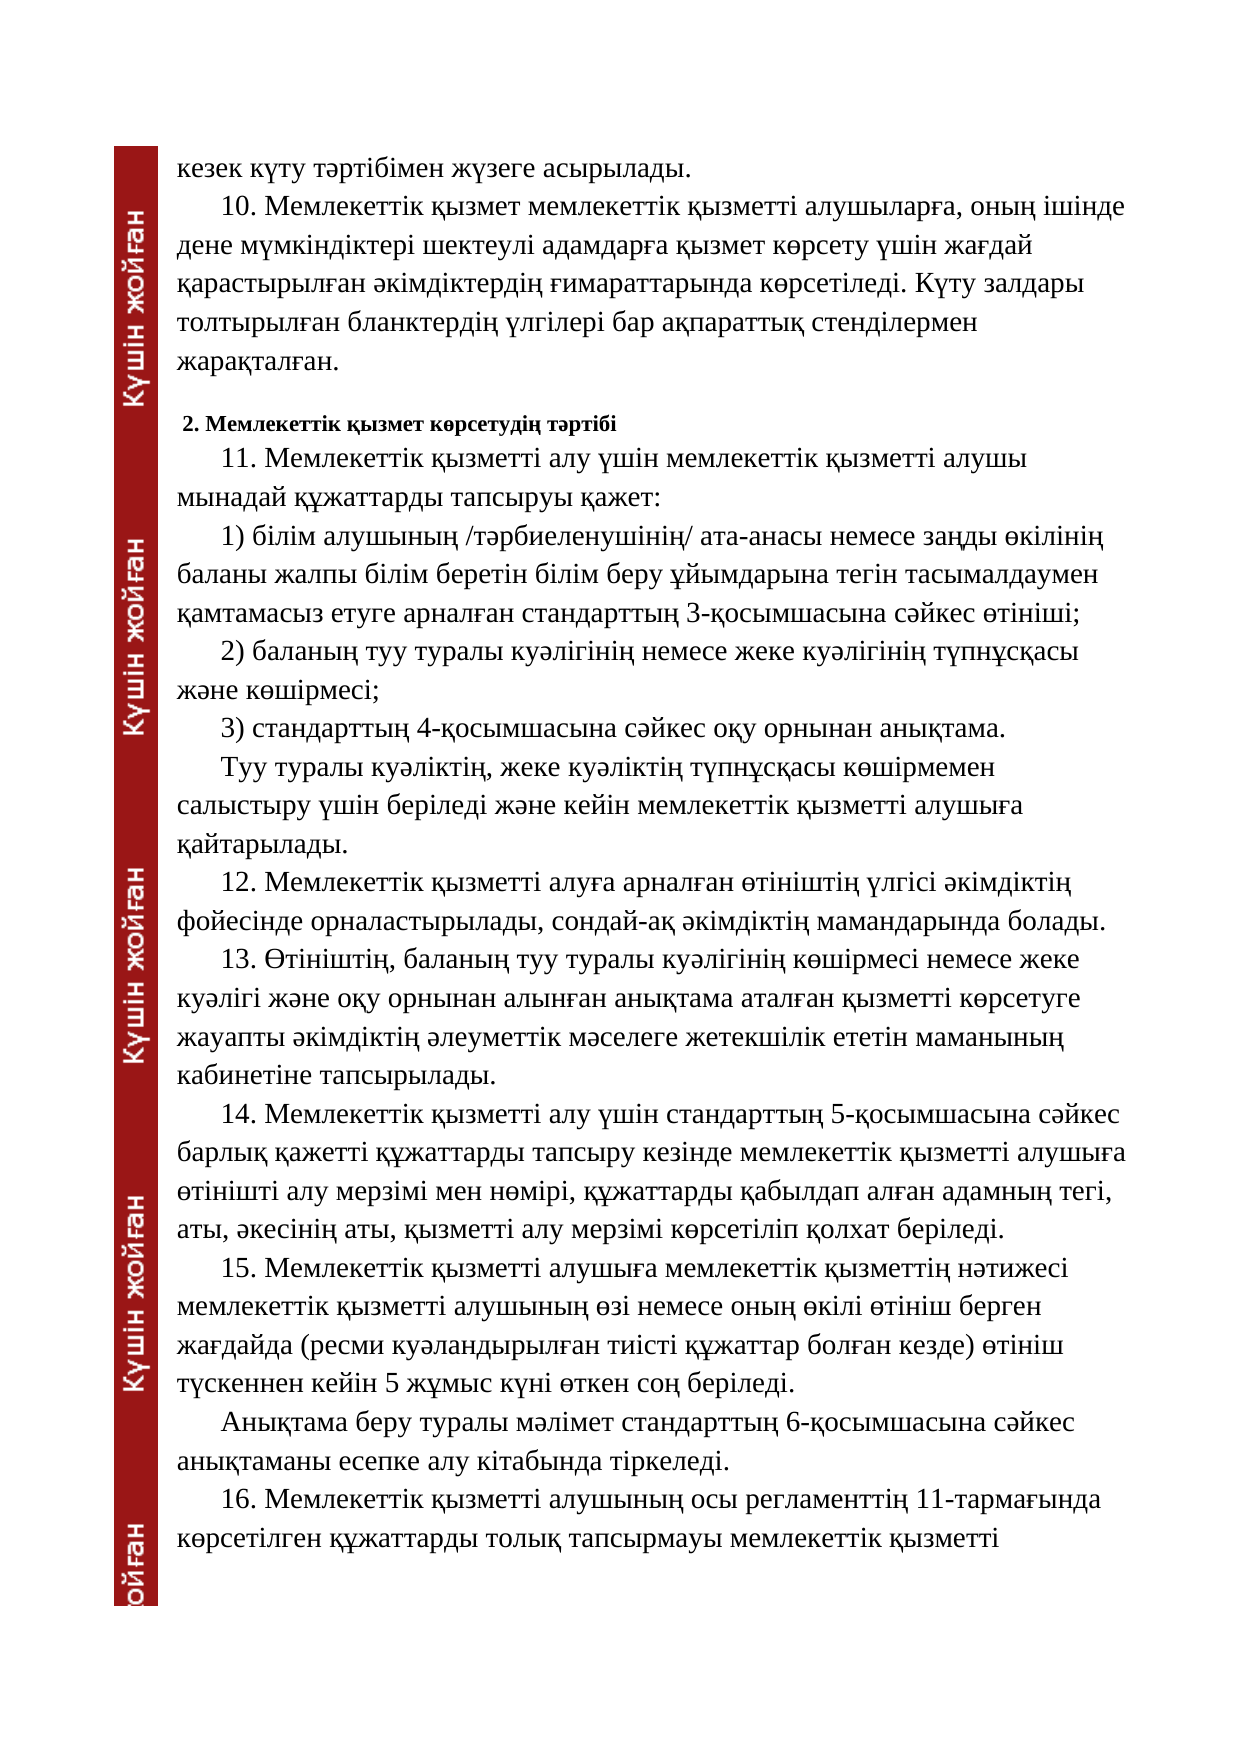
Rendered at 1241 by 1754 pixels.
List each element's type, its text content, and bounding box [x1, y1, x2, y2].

picture [114, 406, 158, 410]
picture [114, 1553, 158, 1606]
text 2. Мемлекеттік қызмет көрсетудің тәртібі [112, 410, 1128, 437]
picture [114, 146, 158, 150]
picture [114, 437, 158, 441]
